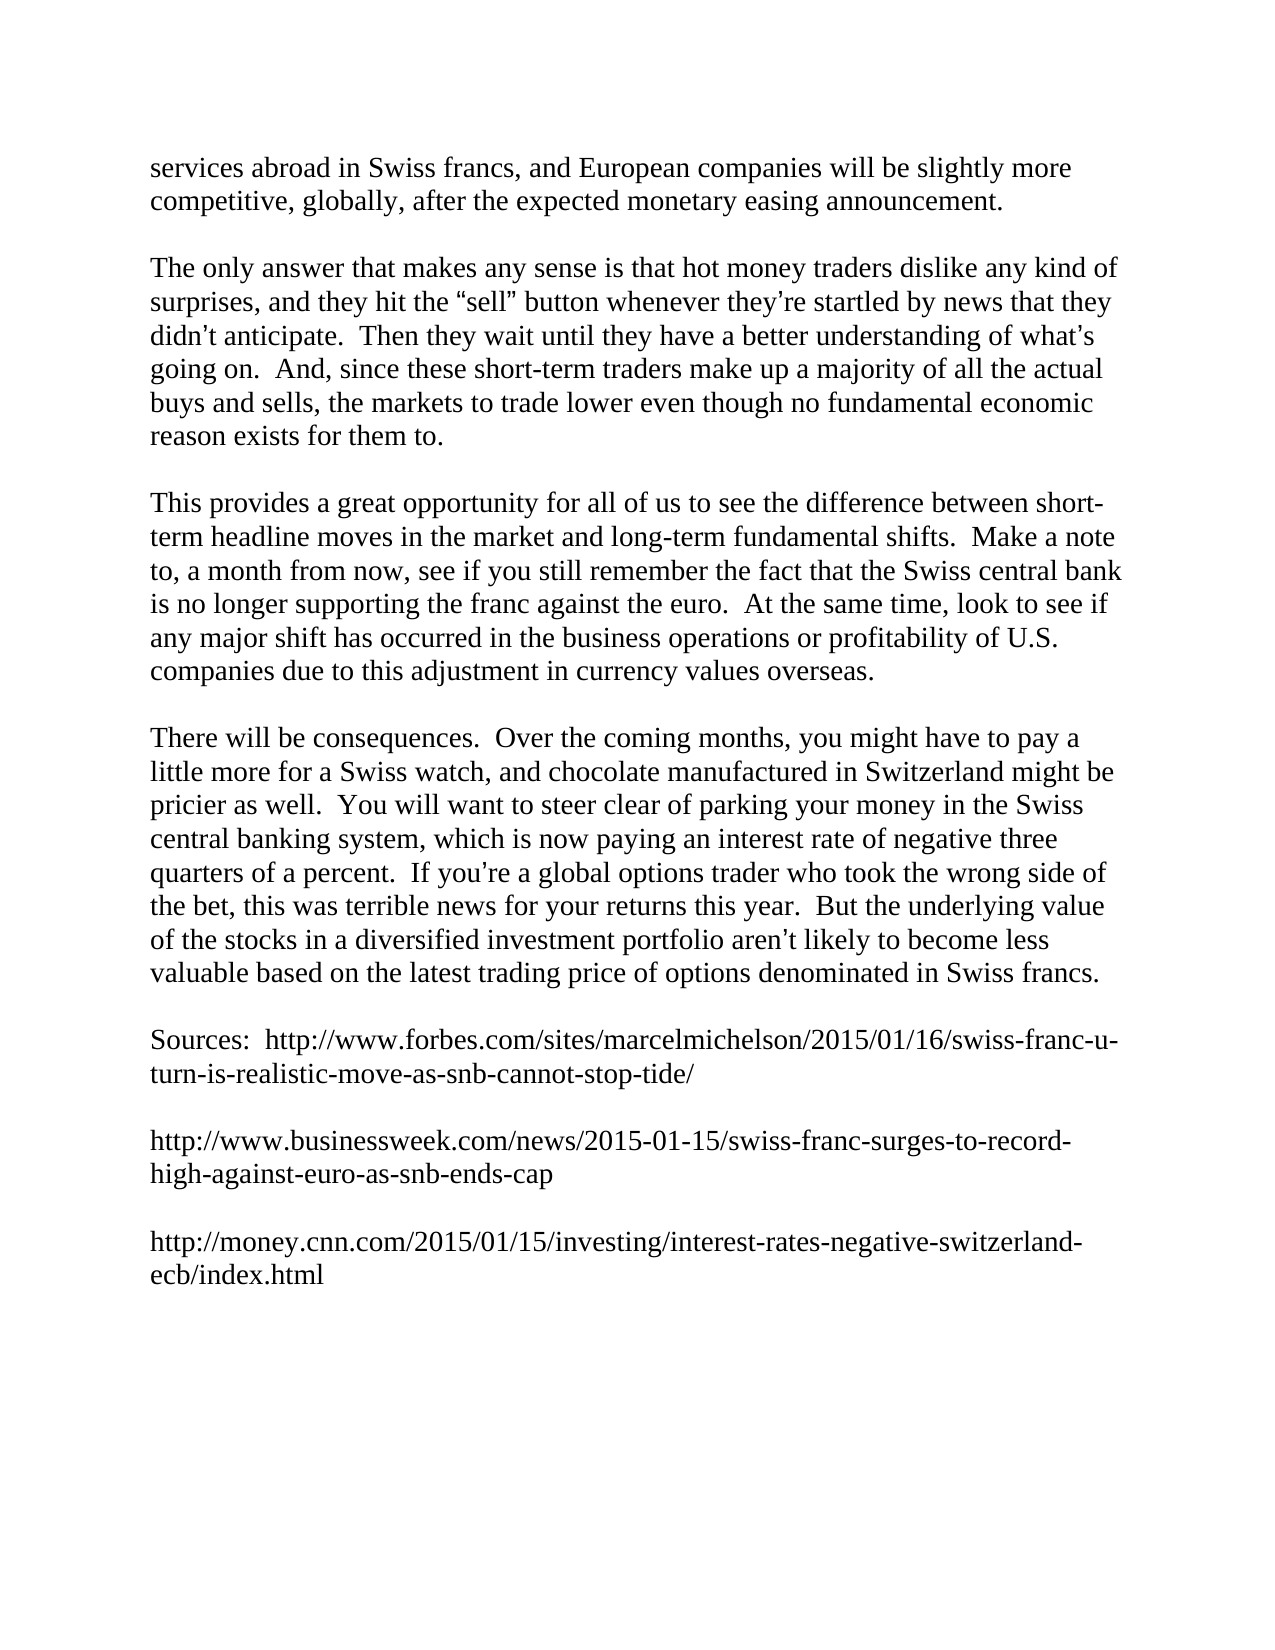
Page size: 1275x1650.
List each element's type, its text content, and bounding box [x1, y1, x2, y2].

text There will be consequences. Over the coming months, you might have to pay a little more for a Swiss watch, and chocolate manufactured in Switzerland might be pricier as well. You will want to steer clear of parking your money in the Swiss central banking system, which is now paying an interest rate of negative three quarters of a percent. If you’re a global options trader who took the wrong side of the bet, this was terrible news for your returns this year. But the underlying value of the stocks in a diversified investment portfolio aren’t likely to become less valuable based on the latest trading price of options denominated in Swiss francs. [150, 720, 1125, 989]
text This provides a great opportunity for all of us to see the difference between short-term headline moves in the market and long-term fundamental shifts. Make a note to, a month from now, see if you still remember the fact that the Swiss central bank is no longer supporting the franc against the euro. At the same time, look to see if any major shift has occurred in the business operations or profitability of U.S. companies due to this adjustment in currency values overseas. [150, 486, 1125, 687]
text The only answer that makes any sense is that hot money traders dislike any kind of surprises, and they hit the “sell” button whenever they’re startled by news that they didn’t anticipate. Then they wait until they have a better understanding of what’s going on. And, since these short-term traders make up a majority of all the actual buys and sells, the markets to trade lower even though no fundamental economic reason exists for them to. [150, 251, 1125, 452]
text http://money.cnn.com/2015/01/15/investing/interest-rates-negative-switzerland-ecb/index.html [150, 1224, 1125, 1291]
text http://www.businessweek.com/news/2015-01-15/swiss-franc-surges-to-record-high-against-euro-as-snb-ends-cap [150, 1123, 1125, 1190]
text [150, 150, 1125, 217]
text Sources: http://www.forbes.com/sites/marcelmichelson/2015/01/16/swiss-franc-u-turn-is-realistic-move-as-snb-cannot-stop-tide/ [150, 1022, 1125, 1089]
